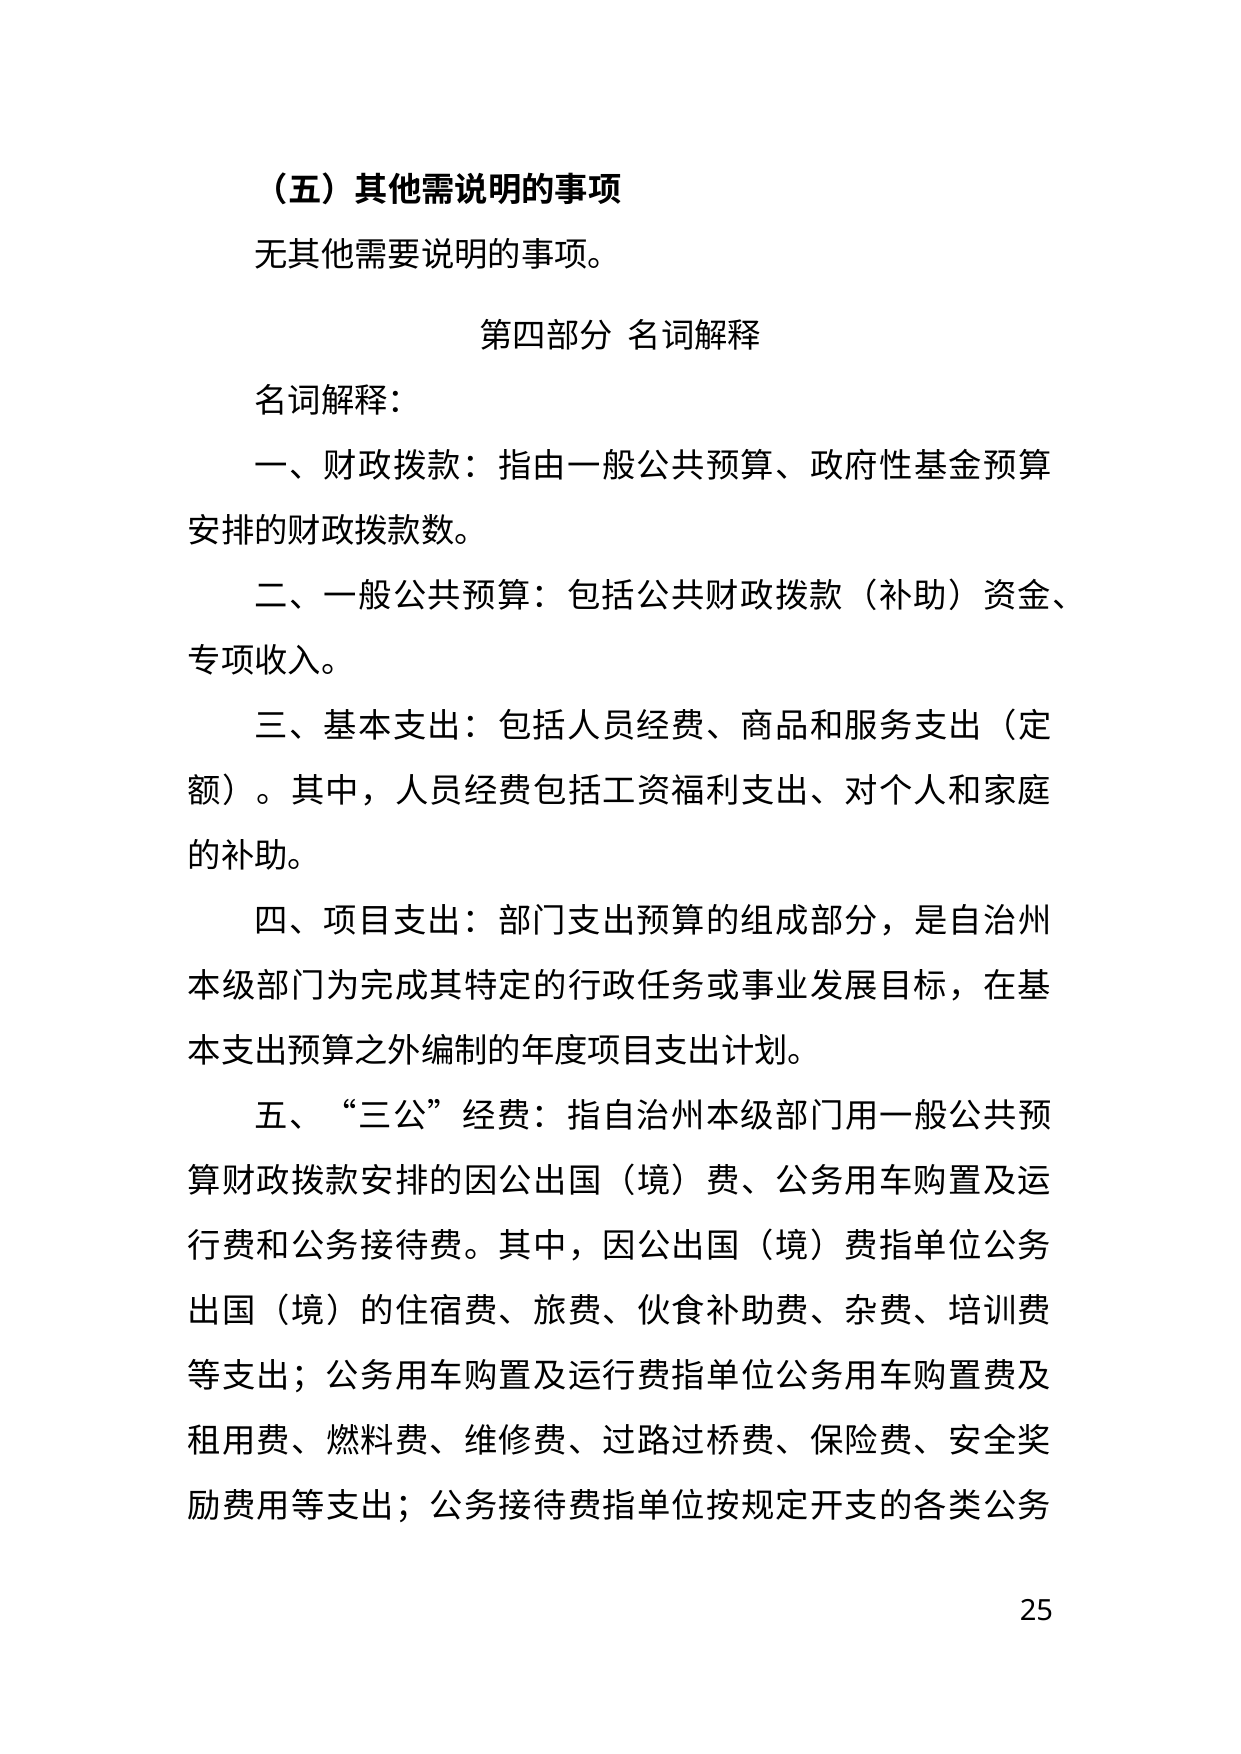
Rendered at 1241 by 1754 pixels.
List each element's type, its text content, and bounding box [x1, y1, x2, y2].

text 名词解释： [187, 366, 1053, 431]
text 四、项目支出：部门支出预算的组成部分，是自治州本级部门为完成其特定的行政任务或事业发展目标，在基本支出预算之外编制的年度项目支出计划。 [187, 886, 1053, 1081]
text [187, 1081, 1053, 1536]
text 三、基本支出：包括人员经费、商品和服务支出（定额）。其中，人员经费包括工资福利支出、对个人和家庭的补助。 [187, 691, 1053, 886]
text 二、一般公共预算：包括公共财政拨款（补助）资金、专项收入。 [187, 561, 1053, 691]
text 无其他需要说明的事项。 [187, 220, 1053, 285]
text （五）其他需说明的事项 [187, 155, 1053, 220]
text 第四部分 名词解释 [187, 301, 1053, 366]
text 一、财政拨款：指由一般公共预算、政府性基金预算安排的财政拨款数。 [187, 431, 1053, 561]
